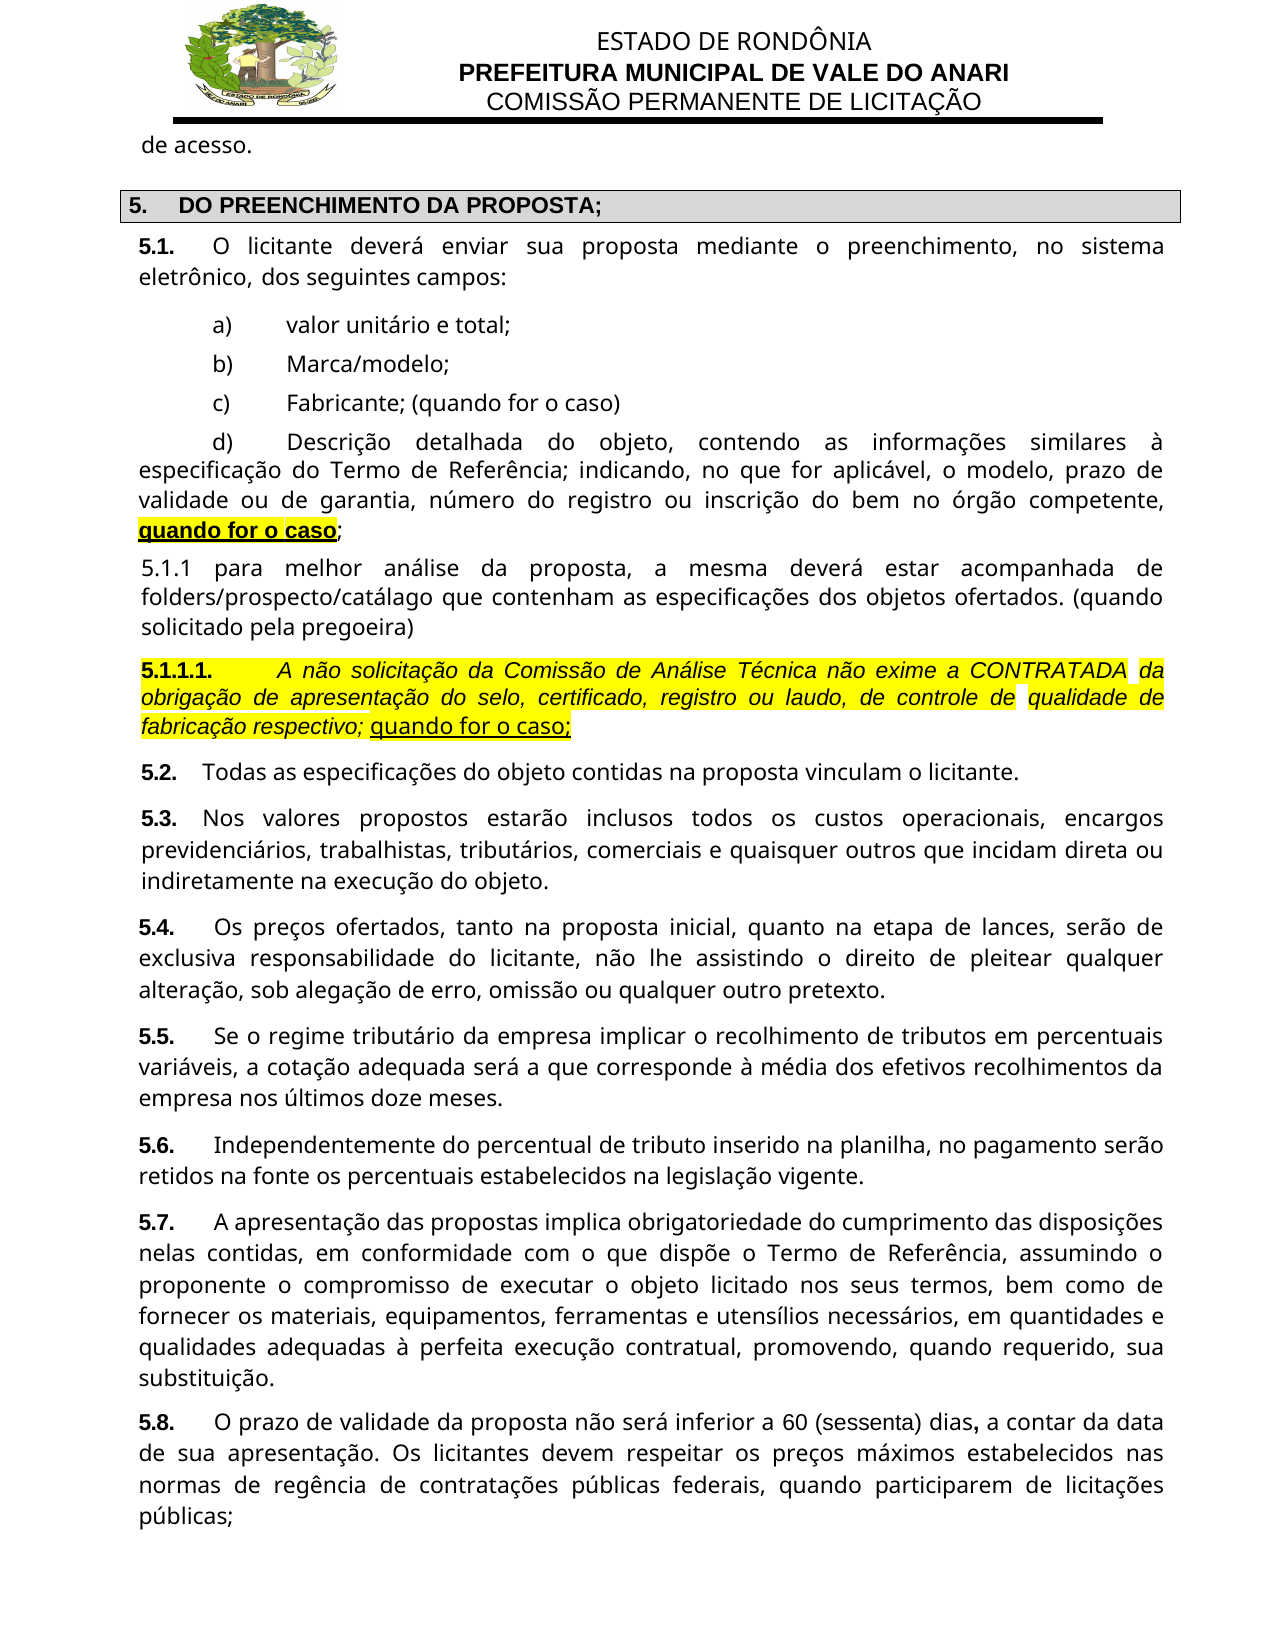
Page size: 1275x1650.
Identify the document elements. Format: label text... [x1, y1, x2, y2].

list Todas as especificações do objeto contidas na proposta vinculam o licitante. [141, 756, 1164, 787]
list A não solicitação da Comissão de Análise Técnica não exime a CONTRATADA da obrigação de apresentação do selo, certificado, registro ou laudo, de controle de qualidade de fabricação respectivo; quando for o caso; [571, 684, 1164, 741]
list de acesso. [141, 129, 1164, 160]
list Se o regime tributário da empresa implicar o recolhimento de tributos em percentuais variáveis, a cotação adequada será a que corresponde à média dos efetivos recolhimentos da empresa nos últimos doze meses. [138, 1020, 1164, 1114]
list O licitante deverá enviar sua proposta mediante o preenchimento, no sistema eletrônico, dos seguintes campos: [138, 167, 1164, 292]
list A apresentação das propostas implica obrigatoriedade do cumprimento das disposições nelas contidas, em conformidade com o que dispõe o Termo de Referência, assumindo o proponente o compromisso de executar o objeto licitado nos seus termos, bem como de fornecer os materiais, equipamentos, ferramentas e utensílios necessários, em quantidades e qualidades adequadas à perfeita execução contratual, promovendo, quando requerido, sua substituição. [138, 1206, 1164, 1393]
list O prazo de validade da proposta não será inferior a 60 (sessenta) dias, a contar da data de sua apresentação. Os licitantes devem respeitar os preços máximos estabelecidos nas normas de regência de contratações públicas federais, quando participarem de licitações públicas; [138, 1406, 1164, 1531]
picture [184, 4, 338, 106]
list 5.1.1 para melhor análise da proposta, a mesma deverá estar acompanhada de folders/prospecto/catálago que contenham as especificações dos objetos ofertados. (quando solicitado pela pregoeira) [141, 553, 1164, 642]
list Independentemente do percentual de tributo inserido na planilha, no pagamento serão retidos na fonte os percentuais estabelecidos na legislação vigente. [138, 1128, 1164, 1191]
list A não solicitação da Comissão de Análise Técnica não exime a CONTRATADA da obrigação de apresentação do selo, certificado, registro ou laudo, de controle de qualidade de fabricação respectivo; quando for o caso; [141, 657, 1164, 684]
list Nos valores propostos estarão inclusos todos os custos operacionais, encargos previdenciários, trabalhistas, tributários, comerciais e quaisquer outros que incidam direta ou indiretamente na execução do objeto. [141, 802, 1164, 896]
list Marca/modelo; [212, 348, 1164, 379]
list Os preços ofertados, tanto na proposta inicial, quanto na etapa de lances, serão de exclusiva responsabilidade do licitante, não lhe assistindo o direito de pleitear qualquer alteração, sob alegação de erro, omissão ou qualquer outro pretexto. [138, 911, 1164, 1005]
list valor unitário e total; [212, 309, 1164, 340]
list Fabricante; (quando for o caso) [212, 387, 1164, 418]
list Descrição detalhada do objeto, contendo as informações similares à especificação do Termo de Referência; indicando, no que for aplicável, o modelo, prazo de validade ou de garantia, número do registro ou inscrição do bem no órgão competente, quando for o caso; [138, 426, 1164, 545]
